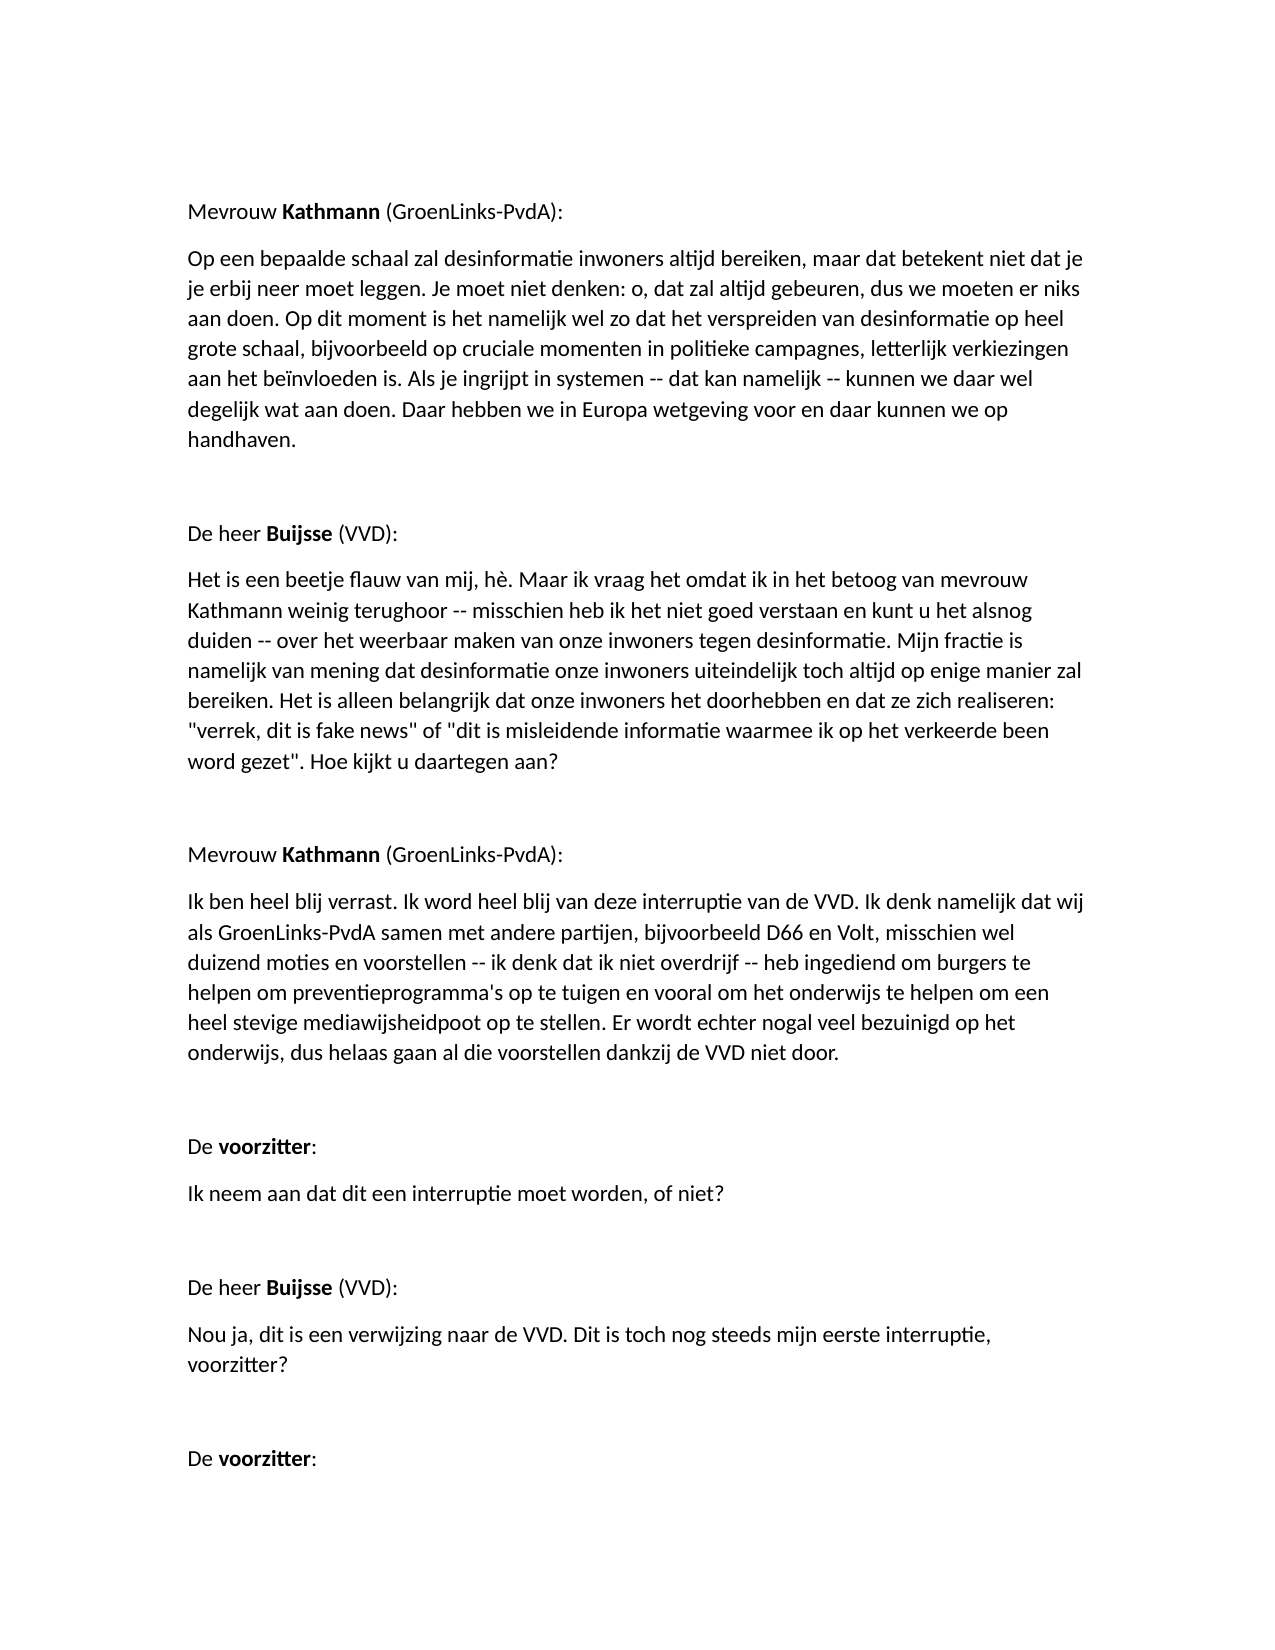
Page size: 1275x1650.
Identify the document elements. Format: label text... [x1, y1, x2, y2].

text Op een bepaalde schaal zal desinformatie inwoners altijd bereiken, maar dat betekent niet dat je je erbij neer moet leggen. Je moet niet denken: o, dat zal altijd gebeuren, dus we moeten er niks aan doen. Op dit moment is het namelijk wel zo dat het verspreiden van desinformatie op heel grote schaal, bijvoorbeeld op cruciale momenten in politieke campagnes, letterlijk verkiezingen aan het beïnvloeden is. Als je ingrijpt in systemen -- dat kan namelijk -- kunnen we daar wel degelijk wat aan doen. Daar hebben we in Europa wetgeving voor en daar kunnen we op handhaven. [187, 244, 1087, 453]
text De voorzitter: [187, 1444, 1087, 1472]
text De voorzitter: [187, 1132, 1087, 1160]
text Nou ja, dit is een verwijzing naar de VVD. Dit is toch nog steeds mijn eerste interruptie, voorzitter? [187, 1320, 1087, 1378]
text Ik neem aan dat dit een interruptie moet worden, of niet? [187, 1179, 1087, 1207]
text Het is een beetje flauw van mij, hè. Maar ik vraag het omdat ik in het betoog van mevrouw Kathmann weinig terughoor -- misschien heb ik het niet goed verstaan en kunt u het alsnog duiden -- over het weerbaar maken van onze inwoners tegen desinformatie. Mijn fractie is namelijk van mening dat desinformatie onze inwoners uiteindelijk toch altijd op enige manier zal bereiken. Het is alleen belangrijk dat onze inwoners het doorhebben en dat ze zich realiseren: "verrek, dit is fake news" of "dit is misleidende informatie waarmee ik op het verkeerde been word gezet". Hoe kijkt u daartegen aan? [187, 566, 1087, 775]
text Ik ben heel blij verrast. Ik word heel blij van deze interruptie van de VVD. Ik denk namelijk dat wij als GroenLinks-PvdA samen met andere partijen, bijvoorbeeld D66 en Volt, misschien wel duizend moties en voorstellen -- ik denk dat ik niet overdrijf -- heb ingediend om burgers te helpen om preventieprogramma's op te tuigen en vooral om het onderwijs te helpen om een heel stevige mediawijsheidpoot op te stellen. Er wordt echter nogal veel bezuinigd op het onderwijs, dus helaas gaan al die voorstellen dankzij de VVD niet door. [187, 887, 1087, 1067]
text De heer Buijsse (VVD): [187, 519, 1087, 547]
text Mevrouw Kathmann (GroenLinks-PvdA): [187, 841, 1087, 869]
text De heer Buijsse (VVD): [187, 1273, 1087, 1301]
text Mevrouw Kathmann (GroenLinks-PvdA): [187, 197, 1087, 225]
